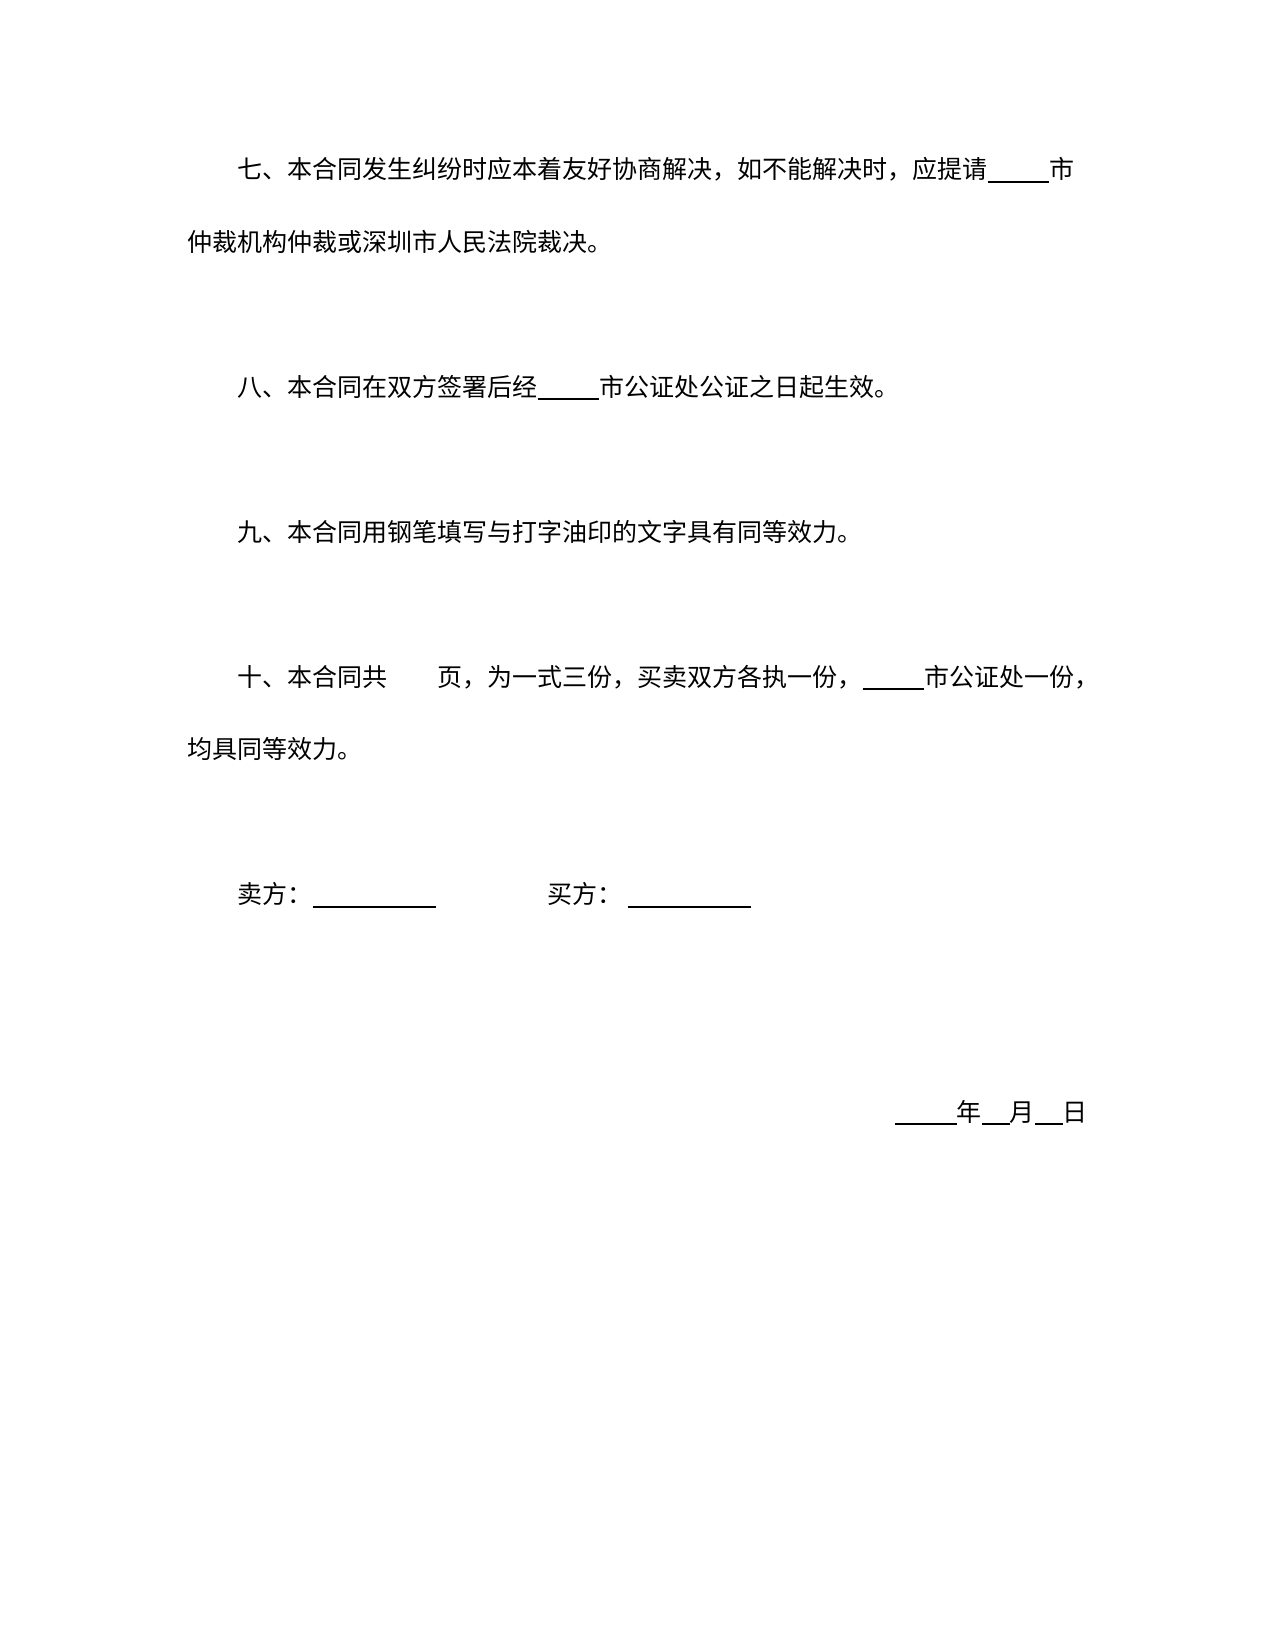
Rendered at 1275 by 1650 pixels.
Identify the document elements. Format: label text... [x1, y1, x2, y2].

text 七、本合同发生纠纷时应本着友好协商解决，如不能解决时，应提请 市仲裁机构仲裁或深圳市人民法院裁决。 [187, 150, 1087, 259]
text 九、本合同用钢笔填写与打字油印的文字具有同等效力。 [187, 512, 1087, 549]
text 十、本合同共 页，为一式三份，买卖双方各执一份， 市公证处一份，均具同等效力。 [187, 657, 1087, 766]
text 卖方： 买方： [187, 875, 1087, 911]
text 八、本合同在双方签署后经 市公证处公证之日起生效。 [187, 367, 1087, 404]
text 年 月 日 [187, 1092, 1087, 1129]
